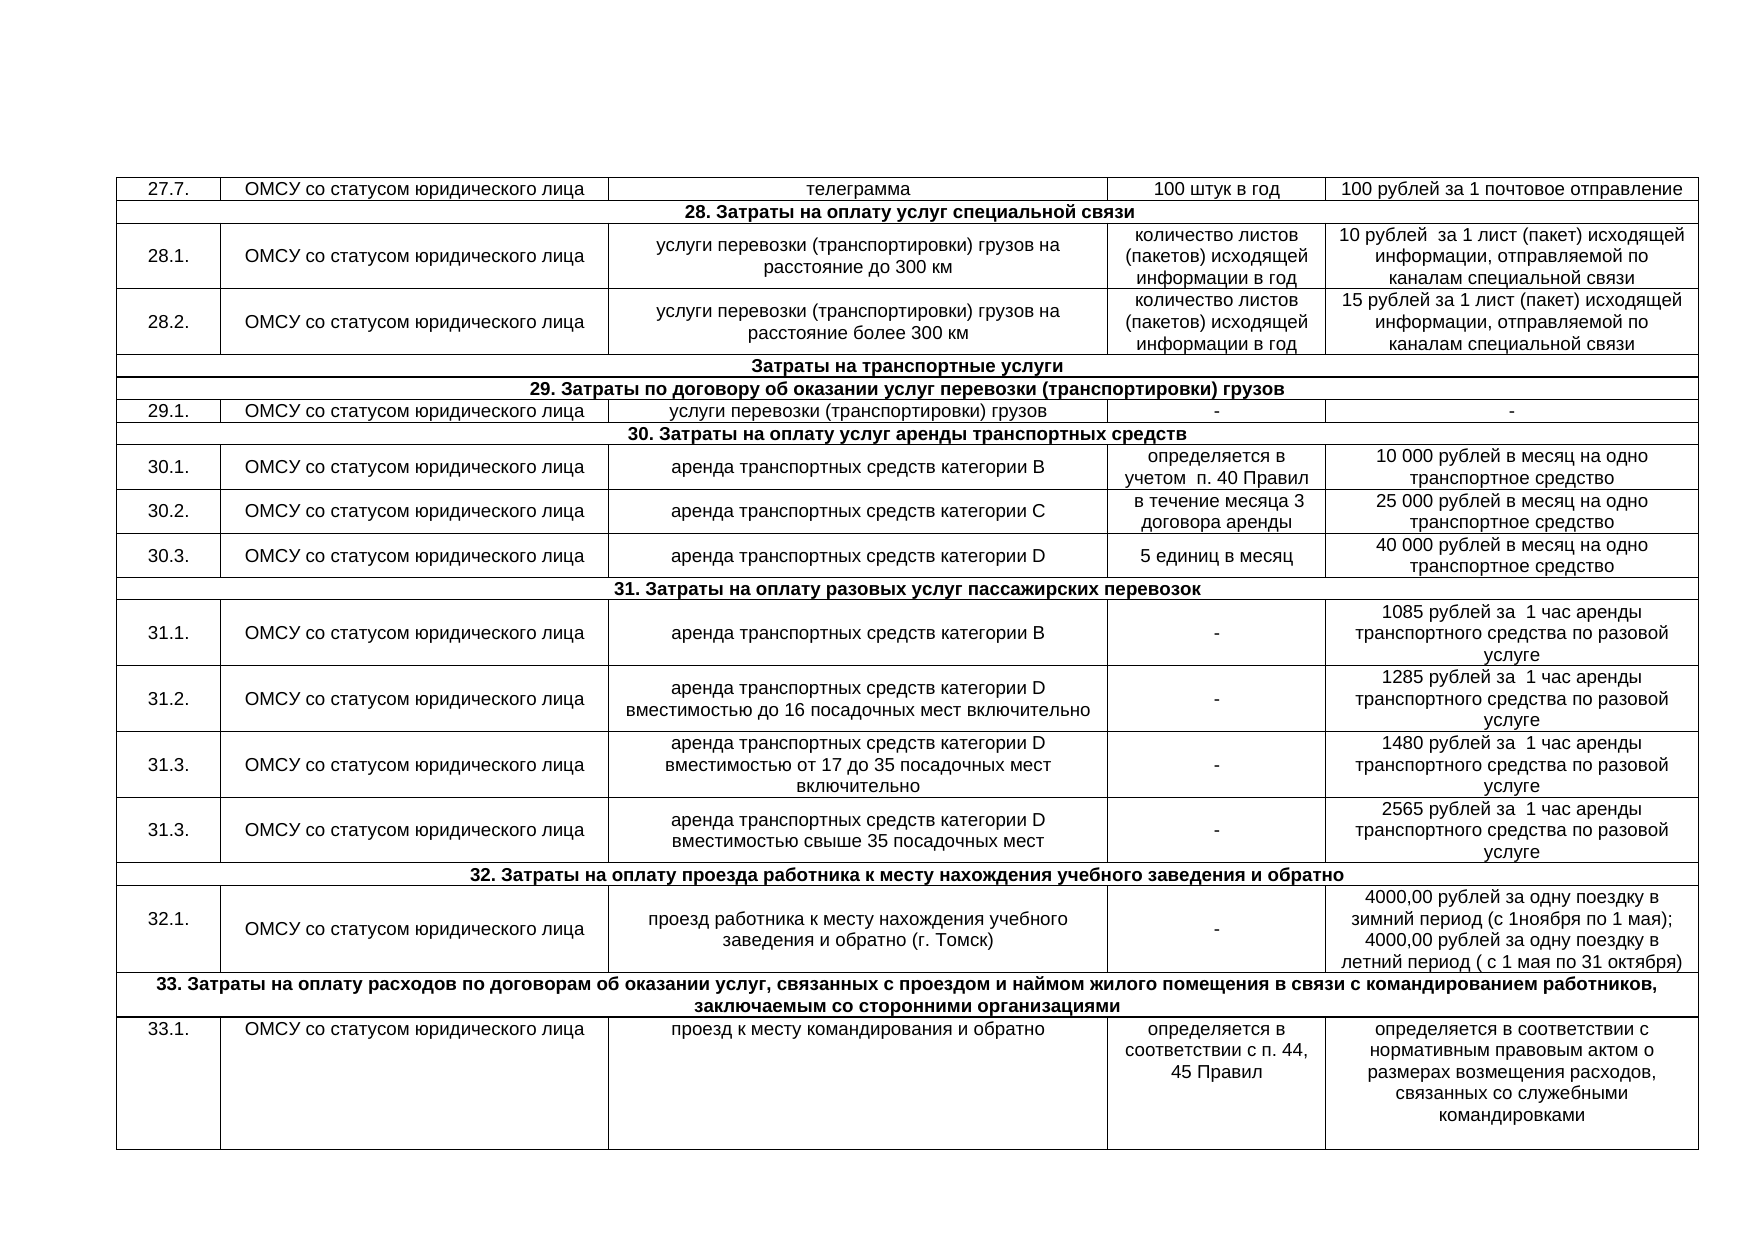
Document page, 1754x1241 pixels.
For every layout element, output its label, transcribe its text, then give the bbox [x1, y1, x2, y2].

table_cell 30.3. [117, 534, 220, 577]
table_cell - [1108, 400, 1325, 422]
table_cell ОМСУ со статусом юридического лица [221, 798, 608, 862]
table_cell - [1108, 666, 1325, 731]
table_cell ОМСУ со статусом юридического лица [221, 886, 608, 972]
table_cell 28. Затраты на оплату услуг специальной связи [117, 201, 1698, 222]
table_cell 100 штук в год [1108, 178, 1325, 200]
table_cell аренда транспортных средств категории D вместимостью свыше 35 посадочных мест [609, 798, 1107, 862]
table_cell 30.2. [117, 490, 220, 533]
table_cell определяется в учетом п. 40 Правил [1108, 445, 1325, 488]
table_cell 31.3. [117, 732, 220, 797]
table_cell Затраты на транспортные услуги [117, 355, 1698, 376]
table_cell 1480 рублей за 1 час аренды транспортного средства по разовой услуге [1326, 732, 1698, 797]
table_cell 31.2. [117, 666, 220, 731]
table_cell ОМСУ со статусом юридического лица [221, 400, 608, 422]
table_cell в течение месяца 3 договора аренды [1108, 490, 1325, 533]
table_cell 5 единиц в месяц [1108, 534, 1325, 577]
table_cell аренда транспортных средств категории В [609, 600, 1107, 665]
table_cell 10 000 рублей в месяц на одно транспортное средство [1326, 445, 1698, 488]
table_cell ОМСУ со статусом юридического лица [221, 534, 608, 577]
table_cell 31.3. [117, 798, 220, 862]
table_cell ОМСУ со статусом юридического лица [221, 289, 608, 354]
table_cell 31. Затраты на оплату разовых услуг пассажирских перевозок [117, 578, 1698, 599]
table_cell аренда транспортных средств категории D [609, 534, 1107, 577]
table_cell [221, 178, 608, 200]
table_cell аренда транспортных средств категории D вместимостью от 17 до 35 посадочных мест включительно [609, 732, 1107, 797]
table_cell - [1108, 886, 1325, 972]
table_cell 10 рублей за 1 лист (пакет) исходящей информации, отправляемой по каналам специальной связи [1326, 224, 1698, 288]
table_cell 100 рублей за 1 почтовое отправление [1326, 178, 1698, 200]
table_cell услуги перевозки (транспортировки) грузов [609, 400, 1107, 422]
table_cell проезд к месту командирования и обратно [609, 1018, 1107, 1149]
table_cell 32.1. [117, 886, 220, 972]
table_cell 30.1. [117, 445, 220, 488]
table_cell ОМСУ со статусом юридического лица [221, 490, 608, 533]
table_cell 28.2. [117, 289, 220, 354]
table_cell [221, 1018, 608, 1149]
table_cell аренда транспортных средств категории С [609, 490, 1107, 533]
table_cell услуги перевозки (транспортировки) грузов на расстояние до 300 км [609, 224, 1107, 288]
table_cell количество листов (пакетов) исходящей информации в год [1108, 224, 1325, 288]
table_cell 1285 рублей за 1 час аренды транспортного средства по разовой услуге [1326, 666, 1698, 731]
table_cell 1085 рублей за 1 час аренды транспортного средства по разовой услуге [1326, 600, 1698, 665]
table_cell ОМСУ со статусом юридического лица [221, 666, 608, 731]
table_cell 15 рублей за 1 лист (пакет) исходящей информации, отправляемой по каналам специальной связи [1326, 289, 1698, 354]
table_cell 2565 рублей за 1 час аренды транспортного средства по разовой услуге [1326, 798, 1698, 862]
table_cell аренда транспортных средств категории В [609, 445, 1107, 488]
table_cell 25 000 рублей в месяц на одно транспортное средство [1326, 490, 1698, 533]
table_cell ОМСУ со статусом юридического лица [221, 224, 608, 288]
table_cell - [1326, 400, 1698, 422]
table_cell 29. Затраты по договору об оказании услуг перевозки (транспортировки) грузов [117, 378, 1698, 399]
table_cell ОМСУ со статусом юридического лица [221, 445, 608, 488]
table_cell 31.1. [117, 600, 220, 665]
table_cell - [1108, 798, 1325, 862]
table_cell - [1108, 732, 1325, 797]
table_cell ОМСУ со статусом юридического лица [221, 600, 608, 665]
table_cell 40 000 рублей в месяц на одно транспортное средство [1326, 534, 1698, 577]
table_cell ОМСУ со статусом юридического лица [221, 732, 608, 797]
table_cell проезд работника к месту нахождения учебного заведения и обратно (г. Томск) [609, 886, 1107, 972]
table_cell 4000,00 рублей за одну поездку в зимний период (с 1ноября по 1 мая); 4000,00 рублей за одну поездку в летний период ( с 1 мая по 31 октября) [1326, 886, 1698, 972]
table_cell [1108, 1018, 1325, 1149]
table_cell 33. Затраты на оплату расходов по договорам об оказании услуг, связанных с проездом и наймом жилого помещения в связи с командированием работников, заключаемым со сторонними организациями [117, 973, 1698, 1016]
table_cell услуги перевозки (транспортировки) грузов на расстояние более 300 км [609, 289, 1107, 354]
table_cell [1326, 1018, 1698, 1149]
table_cell 29.1. [117, 400, 220, 422]
table_cell 33.1. [117, 1018, 220, 1149]
table_cell 27.7. [117, 178, 220, 200]
table_cell 32. Затраты на оплату проезда работника к месту нахождения учебного заведения и обратно [117, 863, 1698, 885]
table_cell 28.1. [117, 224, 220, 288]
table_cell количество листов (пакетов) исходящей информации в год [1108, 289, 1325, 354]
table_cell аренда транспортных средств категории D вместимостью до 16 посадочных мест включительно [609, 666, 1107, 731]
table_cell телеграмма [609, 178, 1107, 200]
table_cell 30. Затраты на оплату услуг аренды транспортных средств [117, 423, 1698, 444]
table_cell - [1108, 600, 1325, 665]
